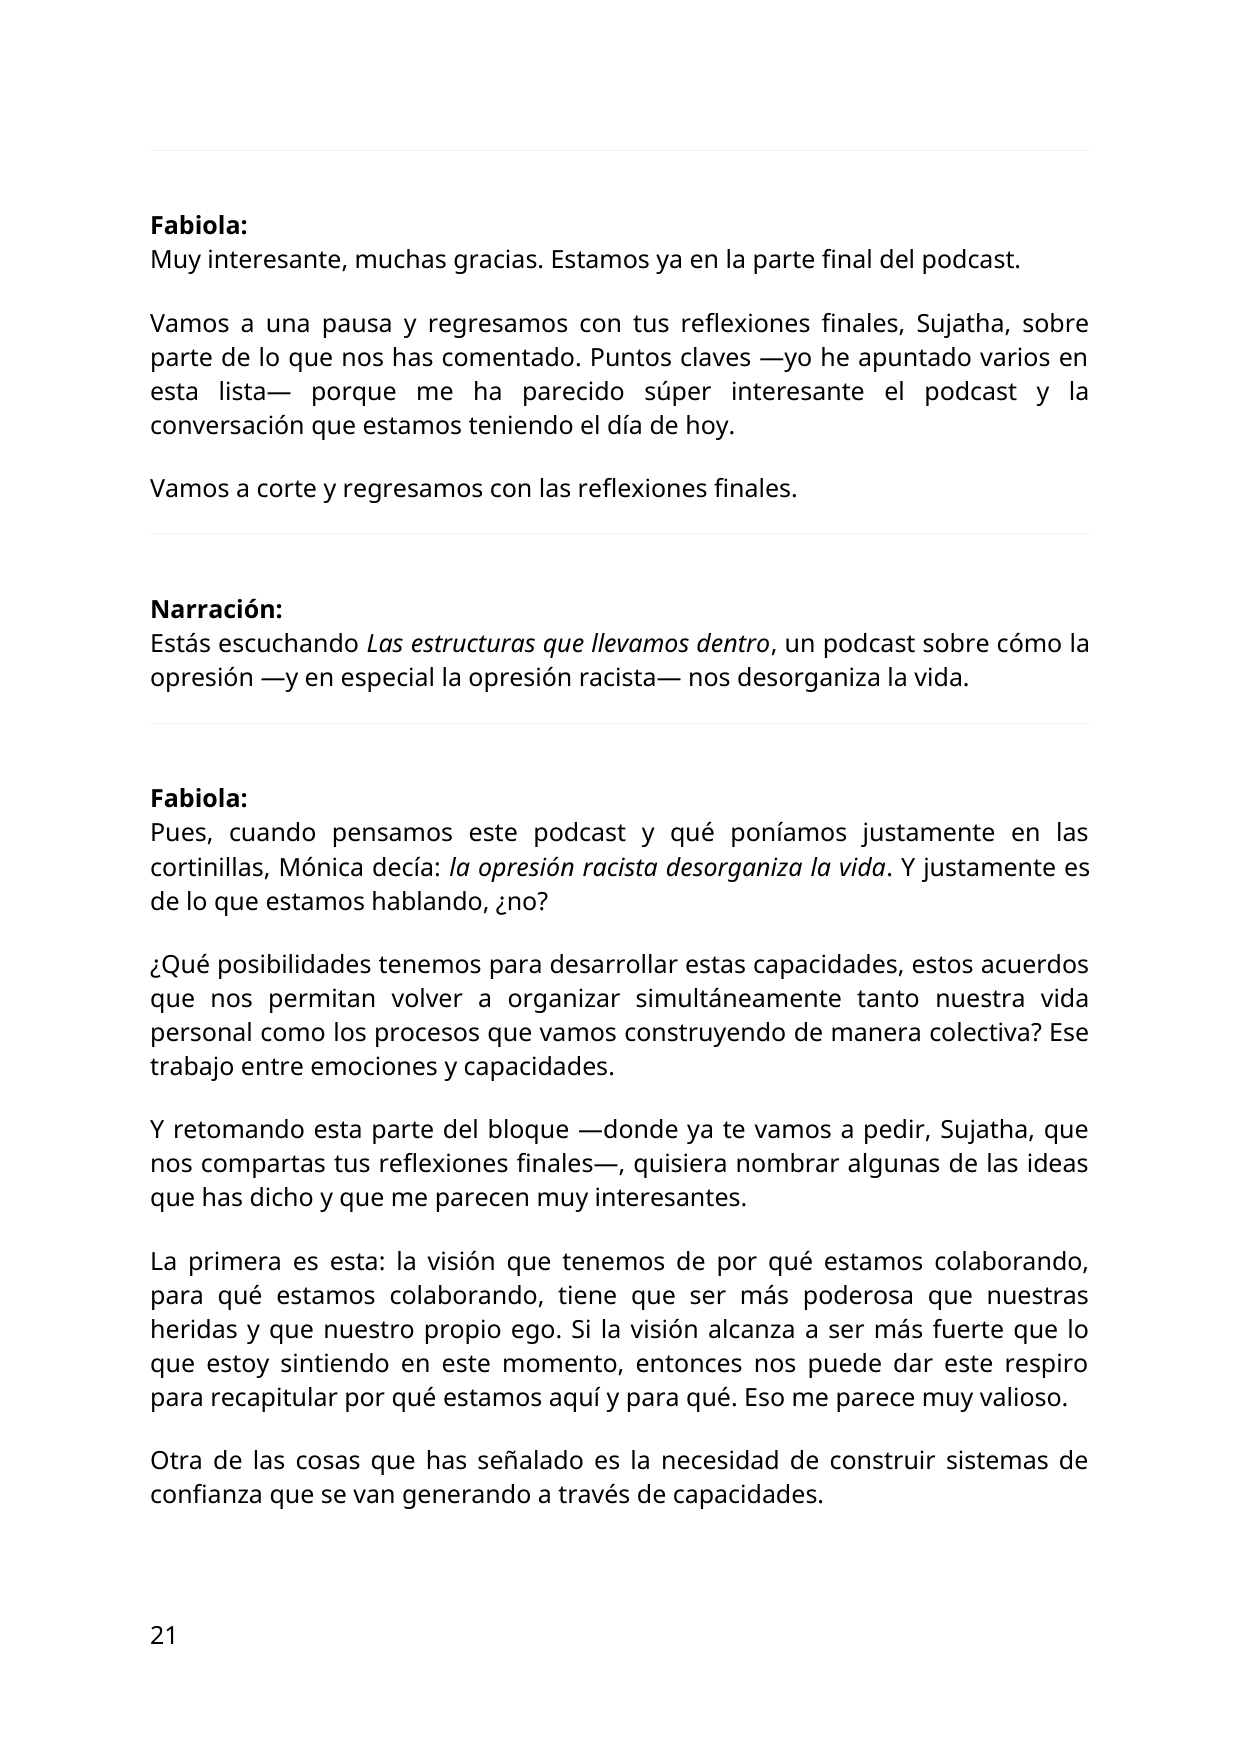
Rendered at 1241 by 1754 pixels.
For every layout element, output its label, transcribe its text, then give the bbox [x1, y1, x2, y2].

text Vamos a corte y regresamos con las reflexiones finales. [150, 471, 1090, 505]
text Vamos a una pausa y regresamos con tus reflexiones finales, Sujatha, sobre parte de lo que nos has comentado. Puntos claves —yo he apuntado varios en esta lista— porque me ha parecido súper interesante el podcast y la conversación que estamos teniendo el día de hoy. [150, 305, 1090, 441]
text Narración: Estás escuchando Las estructuras que llevamos dentro, un podcast sobre cómo la opresión —y en especial la opresión racista— nos desorganiza la vida. [150, 592, 1090, 694]
text Fabiola: Pues, cuando pensamos este podcast y qué poníamos justamente en las cortinillas, Mónica decía: la opresión racista desorganiza la vida. Y justamente es de lo que estamos hablando, ¿no? [150, 781, 1090, 917]
text Fabiola: Muy interesante, muchas gracias. Estamos ya en la parte final del podcast. [150, 208, 1090, 276]
text Y retomando esta parte del bloque —donde ya te vamos a pedir, Sujatha, que nos compartas tus reflexiones finales—, quisiera nombrar algunas de las ideas que has dicho y que me parecen muy interesantes. [150, 1112, 1090, 1214]
text Otra de las cosas que has señalado es la necesidad de construir sistemas de confianza que se van generando a través de capacidades. [150, 1443, 1090, 1511]
text ¿Qué posibilidades tenemos para desarrollar estas capacidades, estos acuerdos que nos permitan volver a organizar simultáneamente tanto nuestra vida personal como los procesos que vamos construyendo de manera colectiva? Ese trabajo entre emociones y capacidades. [150, 946, 1090, 1083]
text La primera es esta: la visión que tenemos de por qué estamos colaborando, para qué estamos colaborando, tiene que ser más poderosa que nuestras heridas y que nuestro propio ego. Si la visión alcanza a ser más fuerte que lo que estoy sintiendo en este momento, entonces nos puede dar este respiro para recapitular por qué estamos aquí y para qué. Eso me parece muy valioso. [150, 1243, 1090, 1413]
